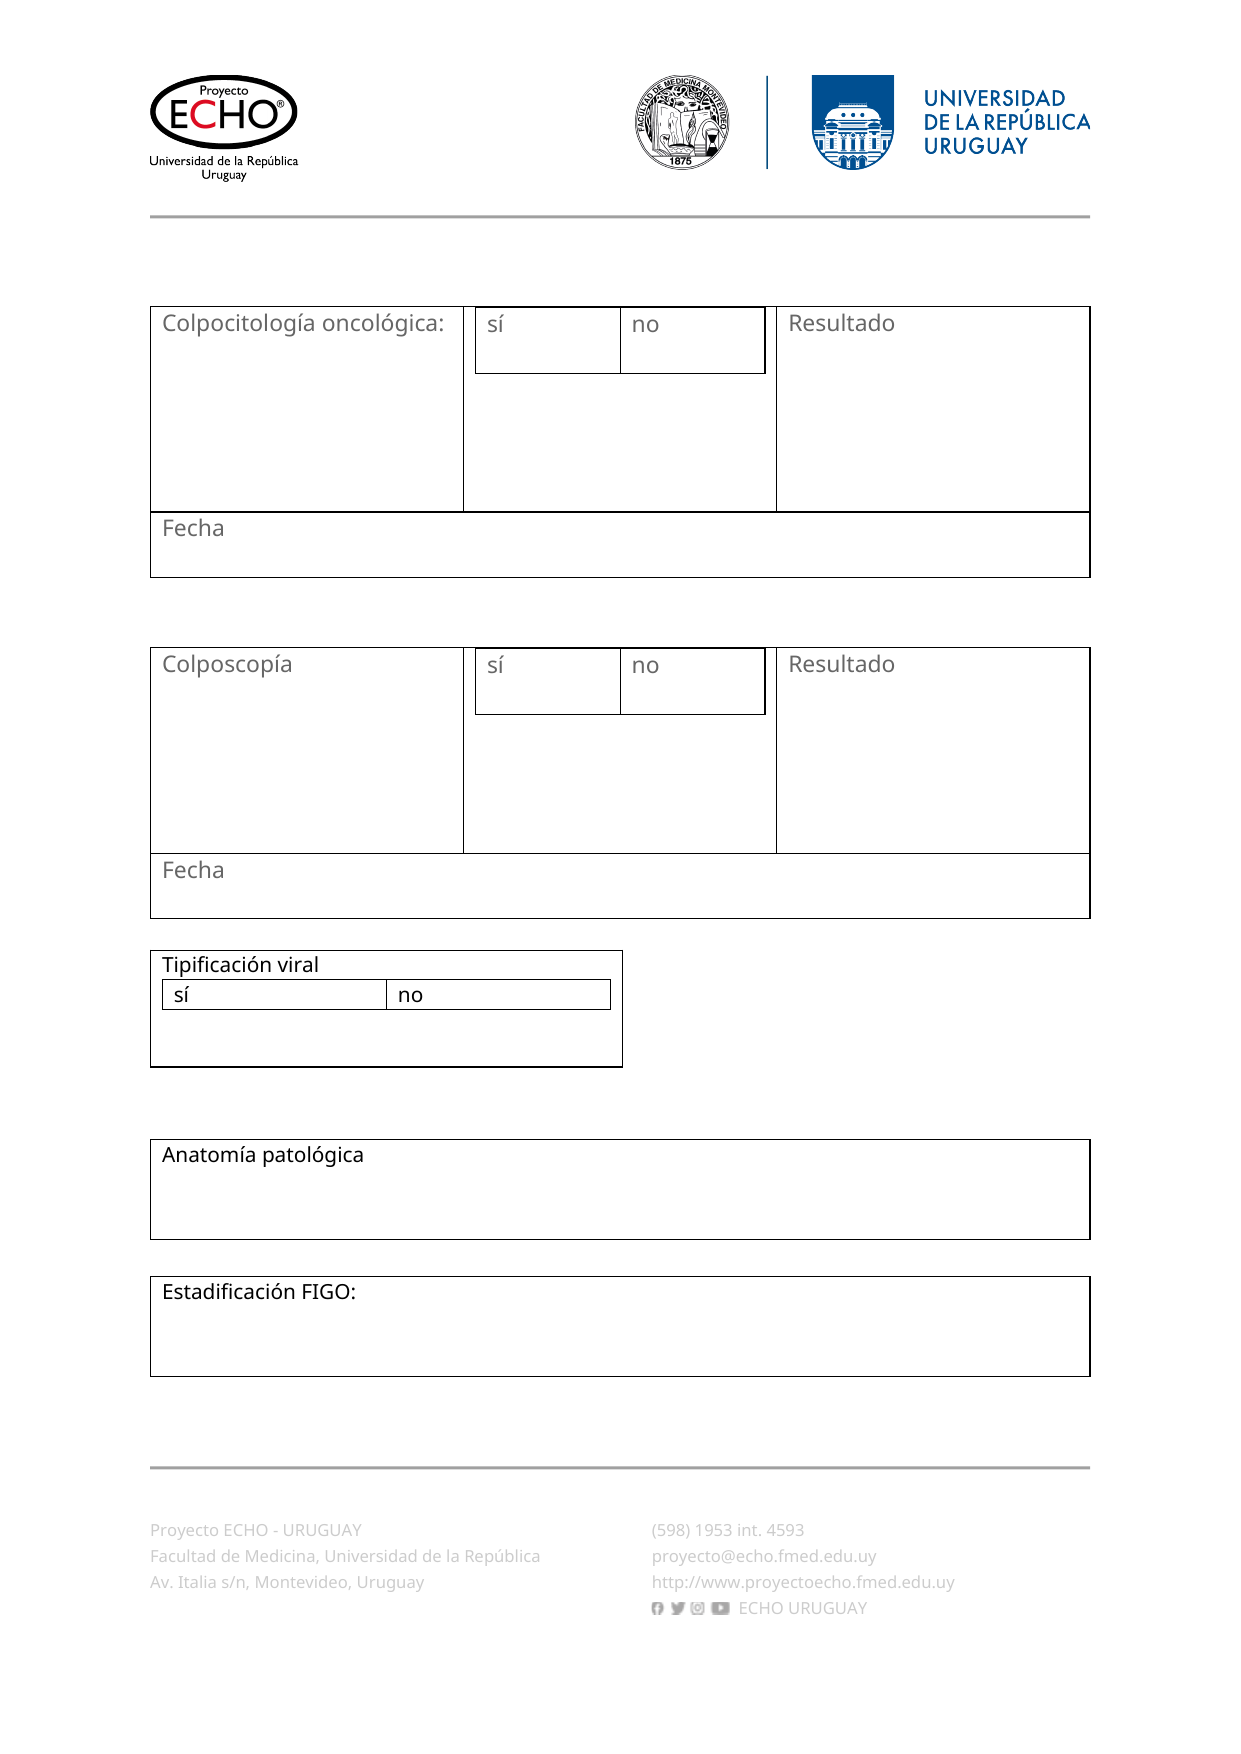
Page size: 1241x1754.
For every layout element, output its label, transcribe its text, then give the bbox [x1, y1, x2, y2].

table_header Tipificación viral [151, 951, 622, 1066]
table_cell Resultado [777, 307, 1089, 511]
table_cell Colpocitología oncológica: [151, 307, 463, 511]
table_header Colposcopía [151, 648, 463, 853]
table_cell Fecha [151, 513, 1089, 577]
table_cell [464, 307, 776, 511]
table_header Estadificación FIGO: [151, 1277, 1089, 1376]
table_header Anatomía patológica [151, 1140, 1089, 1239]
picture [651, 1602, 730, 1615]
table_header [464, 648, 776, 853]
table_header Resultado [777, 648, 1089, 853]
picture [150, 75, 1091, 182]
table_cell Fecha [151, 854, 1089, 918]
